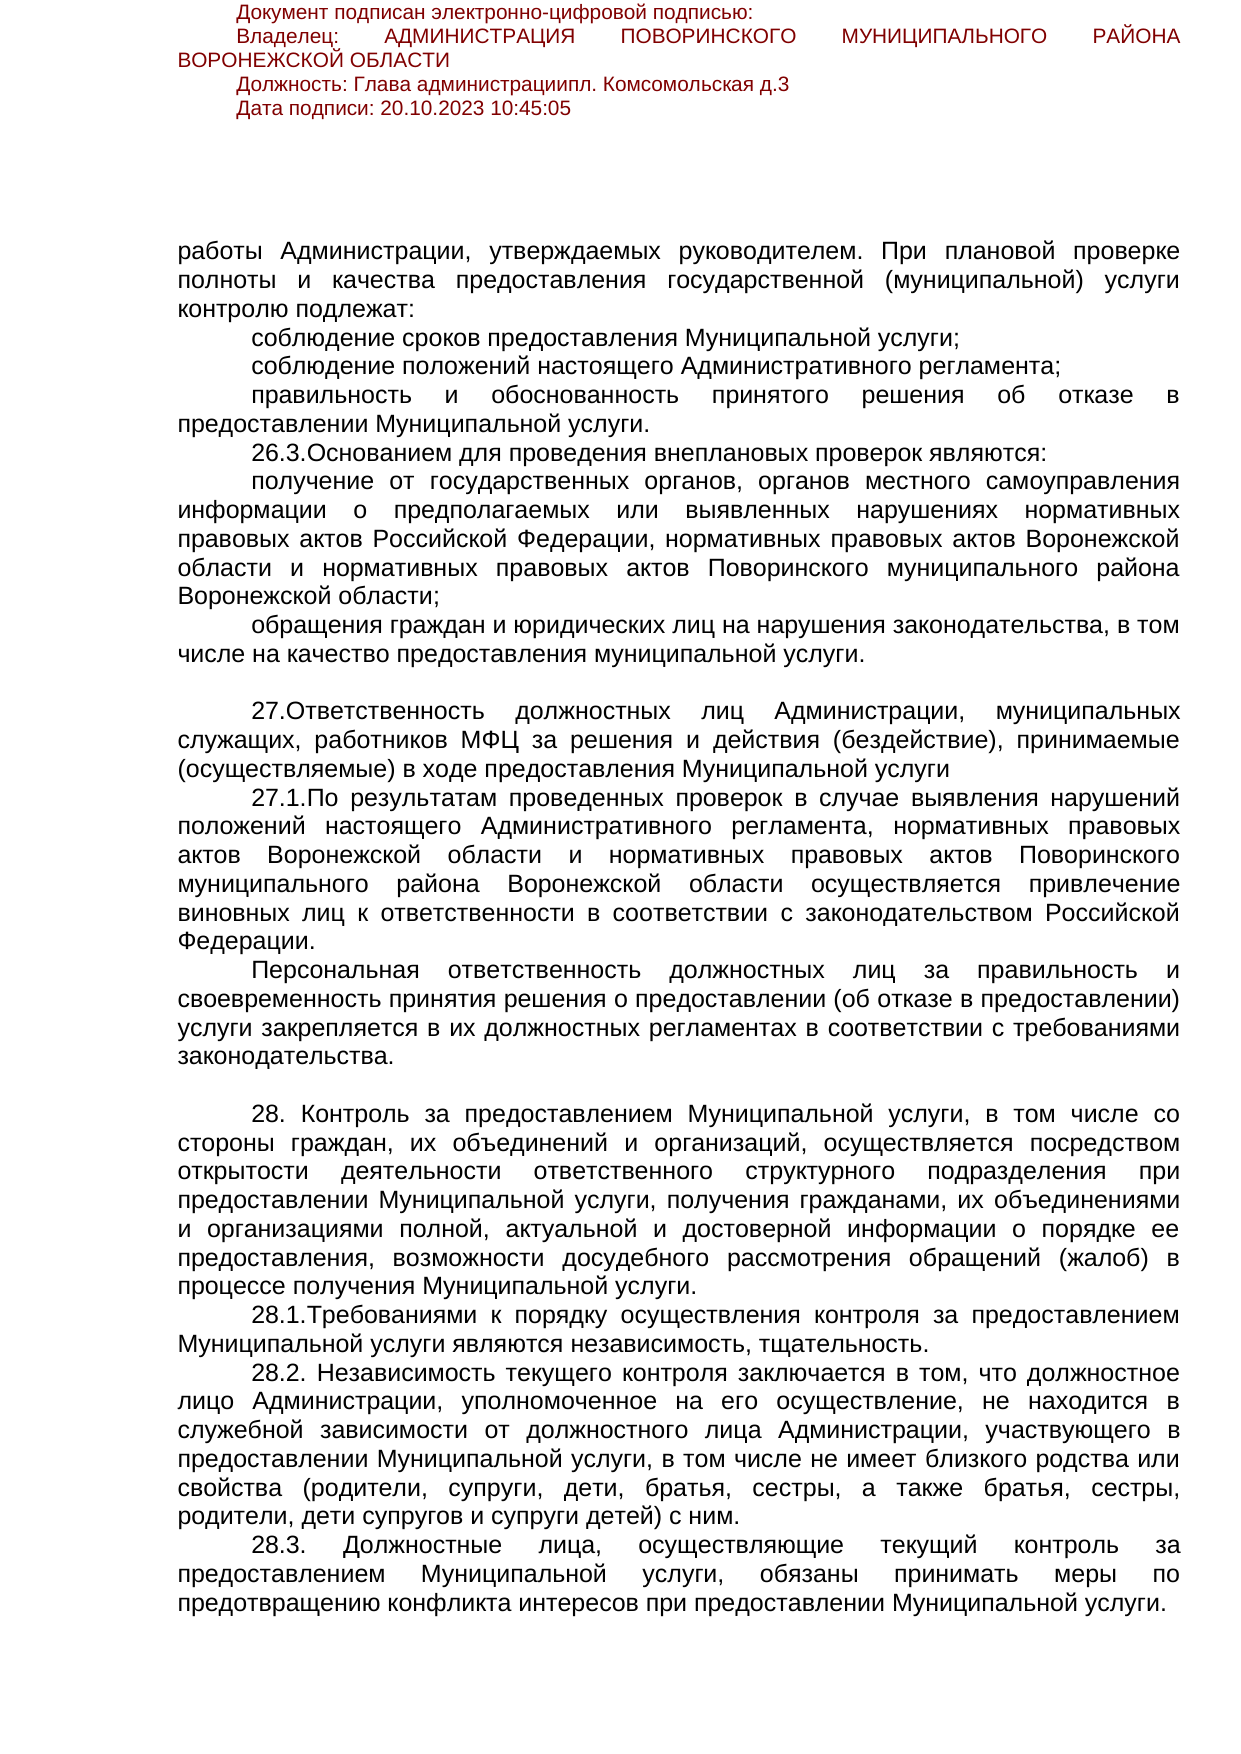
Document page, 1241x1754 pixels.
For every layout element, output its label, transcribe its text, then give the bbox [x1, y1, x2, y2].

text 28.1.Требованиями к порядку осуществления контроля за предоставлением Муниципальной услуги являются независимость, тщательность. [177, 1300, 1181, 1357]
text получение от государственных органов, органов местного самоуправления информации о предполагаемых или выявленных нарушениях нормативных правовых актов Российской Федерации, нормативных правовых актов Воронежской области и нормативных правовых актов Поворинского муниципального района Воронежской области; [177, 466, 1181, 610]
text 28. Контроль за предоставлением Муниципальной услуги, в том числе со стороны граждан, их объединений и организаций, осуществляется посредством открытости деятельности ответственного структурного подразделения при предоставлении Муниципальной услуги, получения гражданами, их объединениями и организациями полной, актуальной и достоверной информации о порядке ее предоставления, возможности досудебного рассмотрения обращений (жалоб) в процессе получения Муниципальной услуги. [177, 1099, 1181, 1300]
text 27.1.По результатам проведенных проверок в случае выявления нарушений положений настоящего Административного регламента, нормативных правовых актов Воронежской области и нормативных правовых актов Поворинского муниципального района Воронежской области осуществляется привлечение виновных лиц к ответственности в соответствии с законодательством Российской Федерации. [177, 782, 1181, 955]
text 28.3. Должностные лица, осуществляющие текущий контроль за предоставлением Муниципальной услуги, обязаны принимать меры по предотвращению конфликта интересов при предоставлении Муниципальной услуги. [177, 1530, 1181, 1616]
text 27.Ответственность должностных лиц Администрации, муниципальных служащих, работников МФЦ за решения и действия (бездействие), принимаемые (осуществляемые) в ходе предоставления Муниципальной услуги [177, 696, 1181, 782]
text 28.2. Независимость текущего контроля заключается в том, что должностное лицо Администрации, уполномоченное на его осуществление, не находится в служебной зависимости от должностного лица Администрации, участвующего в предоставлении Муниципальной услуги, в том числе не имеет близкого родства или свойства (родители, супруги, дети, братья, сестры, а также братья, сестры, родители, дети супругов и супруги детей) с ним. [177, 1357, 1181, 1530]
text 26.3.Основанием для проведения внеплановых проверок являются: [177, 437, 1181, 466]
text обращения граждан и юридических лиц на нарушения законодательства, в том числе на качество предоставления муниципальной услуги. [177, 610, 1181, 667]
text правильность и обоснованность принятого решения об отказе в предоставлении Муниципальной услуги. [177, 380, 1181, 437]
text Персональная ответственность должностных лиц за правильность и своевременность принятия решения о предоставлении (об отказе в предоставлении) услуги закрепляется в их должностных регламентах в соответствии с требованиями законодательства. [177, 955, 1181, 1070]
text соблюдение сроков предоставления Муниципальной услуги; [177, 322, 1181, 351]
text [177, 236, 1181, 322]
text соблюдение положений настоящего Административного регламента; [177, 351, 1181, 380]
